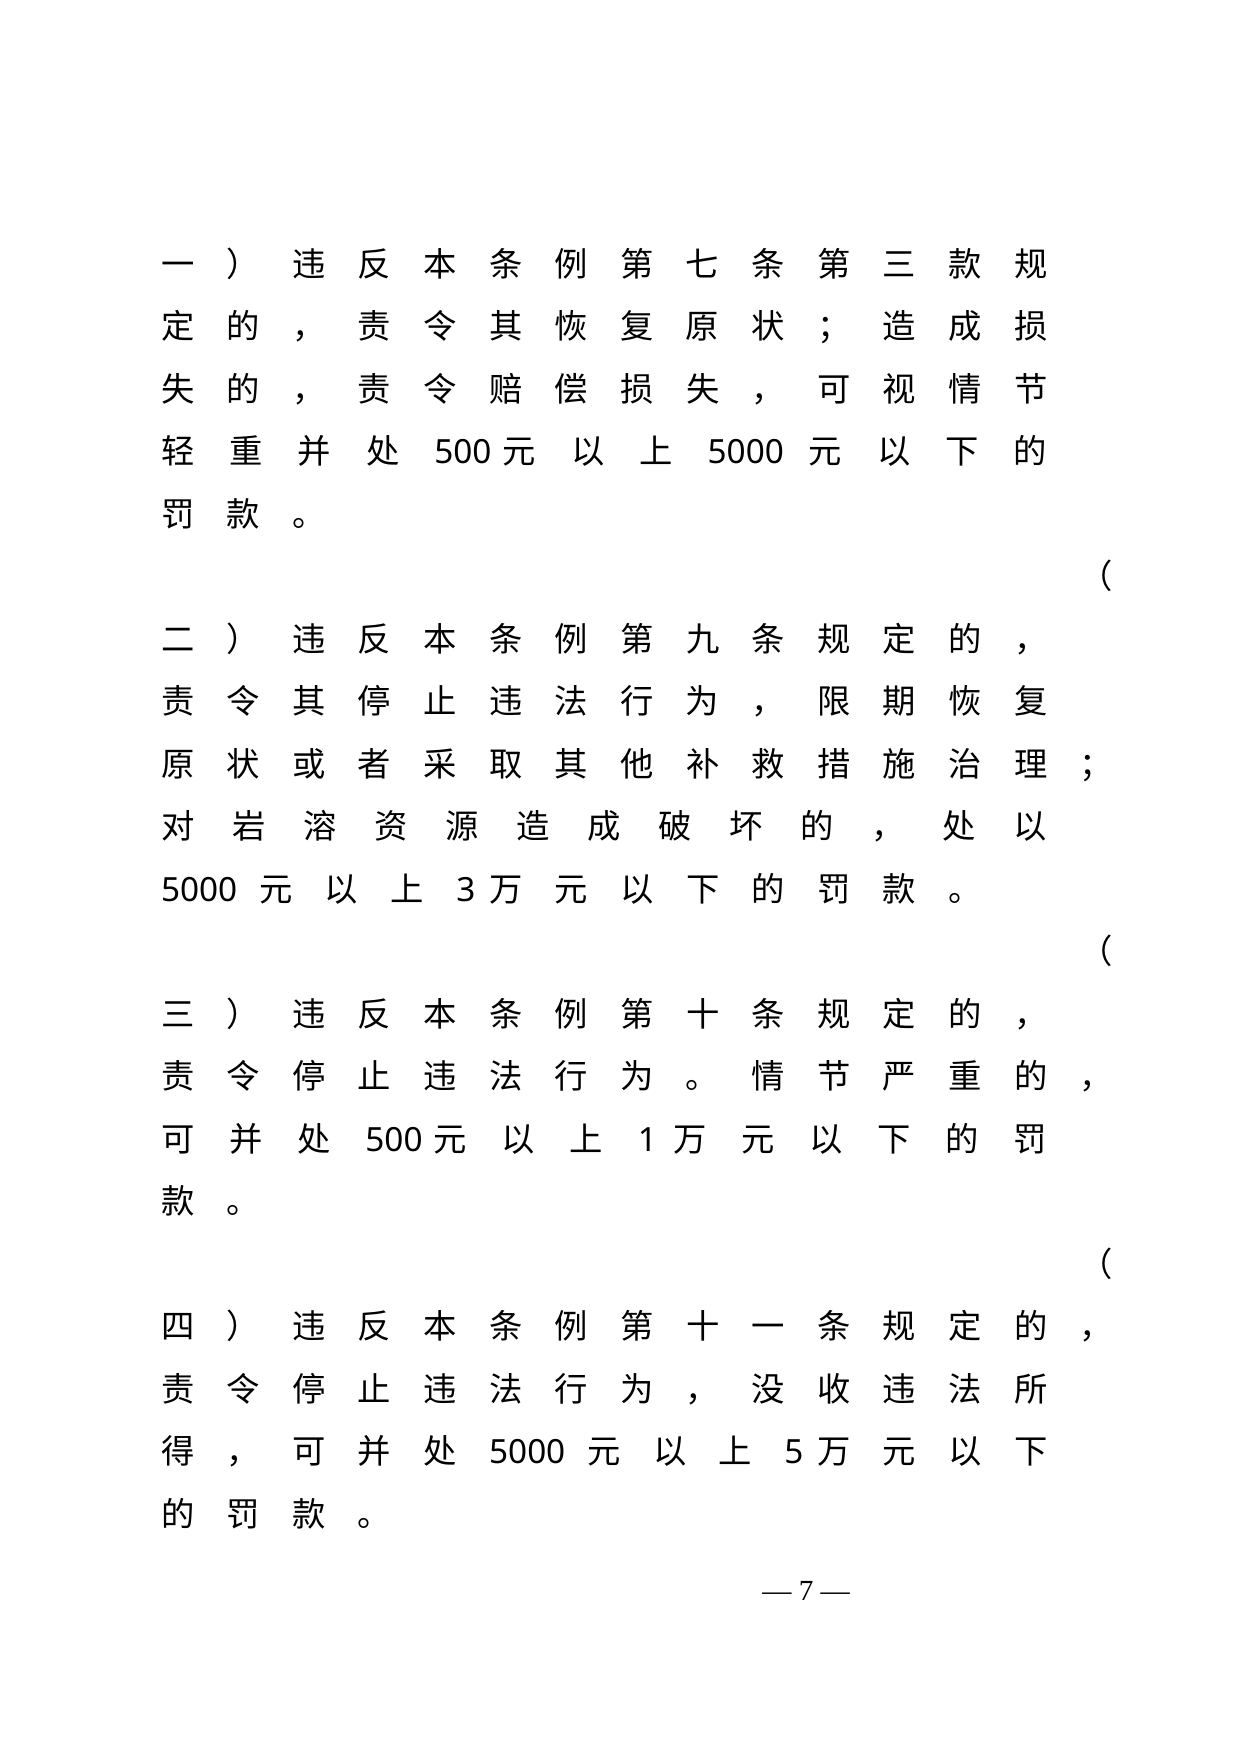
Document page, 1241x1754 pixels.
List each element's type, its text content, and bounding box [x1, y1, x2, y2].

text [161, 231, 1079, 543]
text （三）违反本条例第十条规定的，责令停止违法行为。情节严重的，可并处500元以上1万元以下的罚款。 [161, 918, 1079, 1231]
text （四）违反本条例第十一条规定的，责令停止违法行为，没收违法所得，可并处5000元以上5万元以下的罚款。 [161, 1231, 1079, 1543]
text （二）违反本条例第九条规定的，责令其停止违法行为，限期恢复原状或者采取其他补救措施治理；对岩溶资源造成破坏的，处以5000元以上3万元以下的罚款。 [161, 543, 1079, 918]
